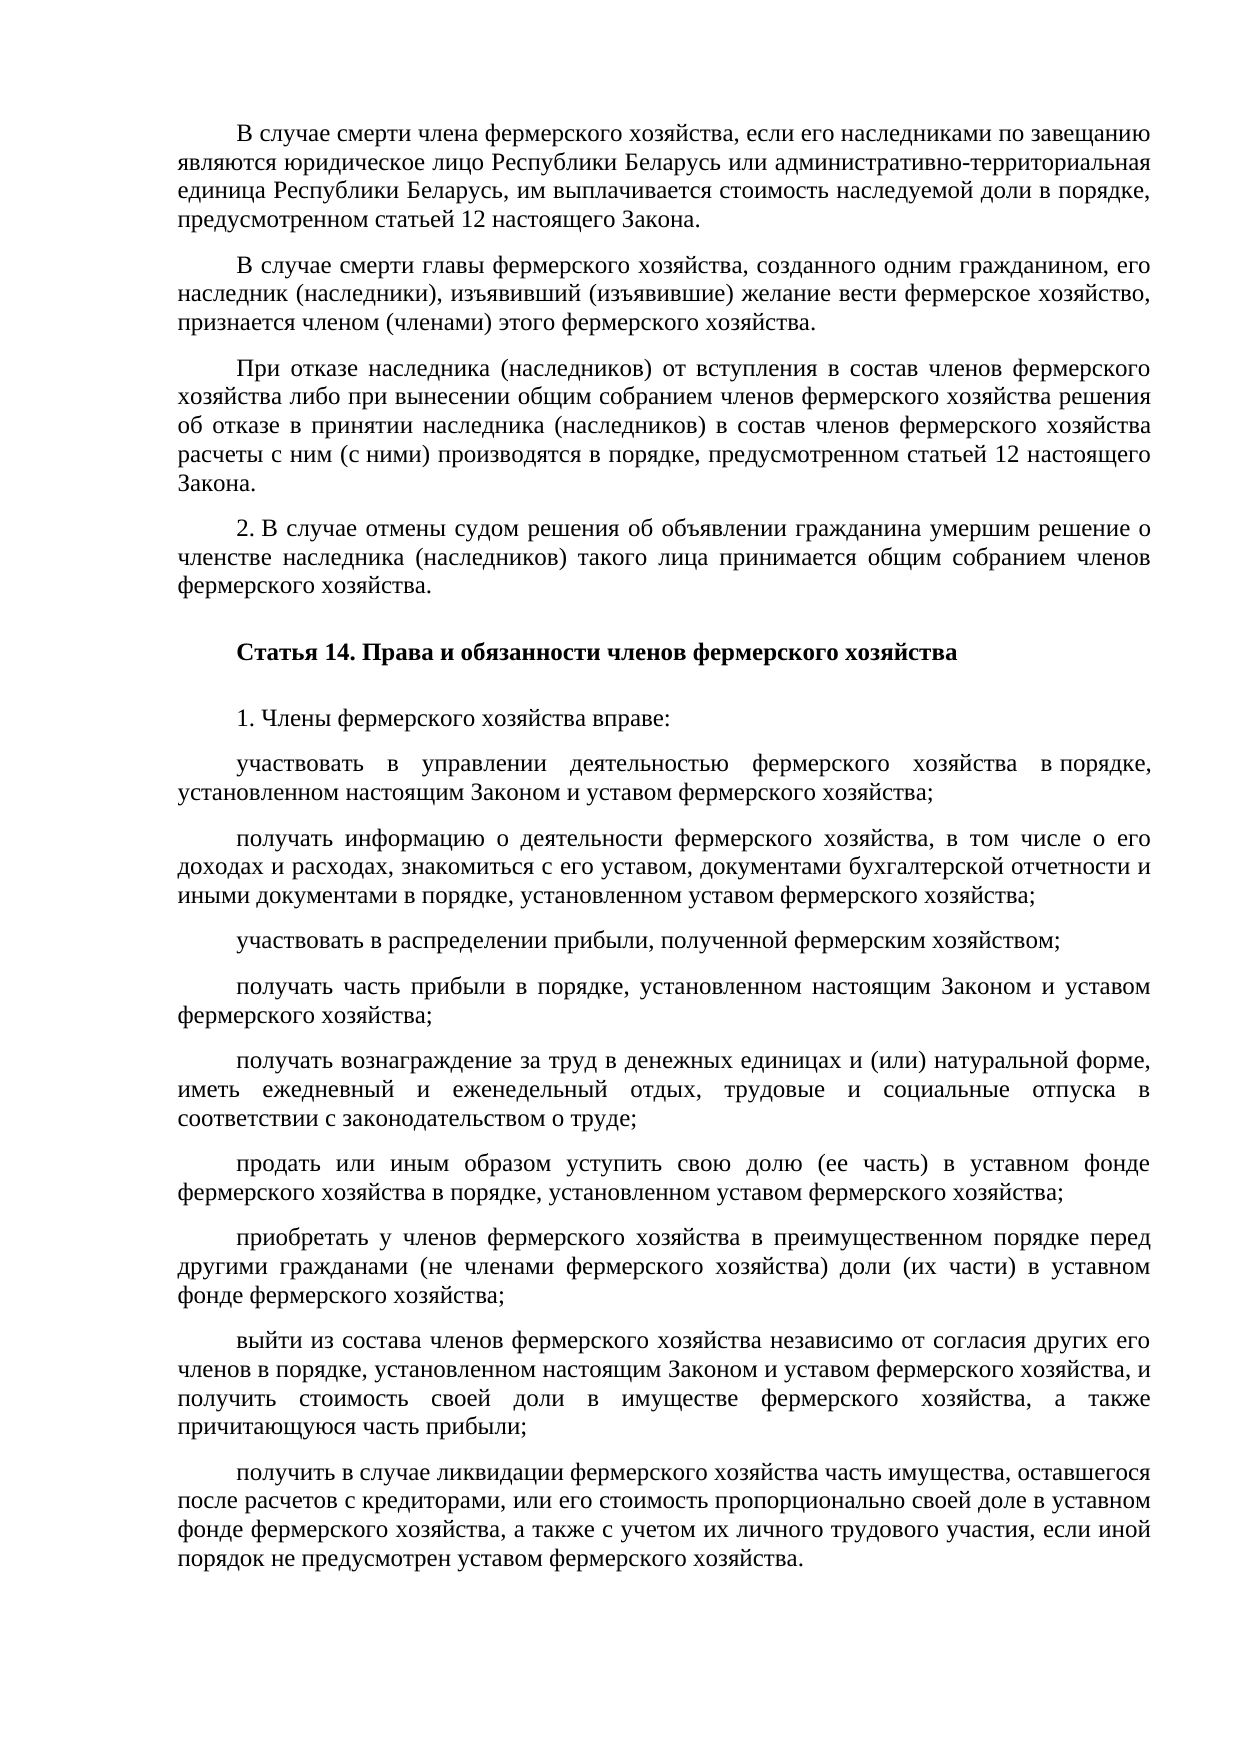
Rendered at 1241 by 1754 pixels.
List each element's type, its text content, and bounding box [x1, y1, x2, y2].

text приобретать у членов фермерского хозяйства в преимущественном порядке перед другими гражданами (не членами фермерского хозяйства) доли (их части) в уставном фонде фермерского хозяйства; [177, 1222, 1152, 1308]
text В случае смерти главы фермерского хозяйства, созданного одним гражданином, его наследник (наследники), изъявивший (изъявившие) желание вести фермерское хозяйство, признается членом (членами) этого фермерского хозяйства. [177, 250, 1152, 336]
text получить в случае ликвидации фермерского хозяйства часть имущества, оставшегося после расчетов с кредиторами, или его стоимость пропорционально своей доле в уставном фонде фермерского хозяйства, а также с учетом их личного трудового участия, если иной порядок не предусмотрен уставом фермерского хозяйства. [177, 1457, 1152, 1572]
text выйти из состава членов фермерского хозяйства независимо от согласия других его членов в порядке, установленном настоящим Законом и уставом фермерского хозяйства, и получить стоимость своей доли в имуществе фермерского хозяйства, а также причитающуюся часть прибыли; [177, 1325, 1152, 1440]
text Статья 14. Права и обязанности членов фермерского хозяйства [236, 637, 1152, 666]
text участвовать в управлении деятельностью фермерского хозяйства в порядке, установленном настоящим Законом и уставом фермерского хозяйства; [177, 748, 1152, 806]
text продать или иным образом уступить свою долю (ее часть) в уставном фонде фермерского хозяйства в порядке, установленном уставом фермерского хозяйства; [177, 1148, 1152, 1206]
text получать вознаграждение за труд в денежных единицах и (или) натуральной форме, иметь ежедневный и еженедельный отдых, трудовые и социальные отпуска в соответствии с законодательством о труде; [177, 1045, 1152, 1131]
text При отказе наследника (наследников) от вступления в состав членов фермерского хозяйства либо при вынесении общим собранием членов фермерского хозяйства решения об отказе в принятии наследника (наследников) в состав членов фермерского хозяйства расчеты с ним (с ними) производятся в порядке, предусмотренном статьей 12 настоящего Закона. [177, 353, 1152, 496]
text 2. В случае отмены судом решения об объявлении гражданина умершим решение о членстве наследника (наследников) такого лица принимается общим собранием членов фермерского хозяйства. [177, 513, 1152, 599]
text участвовать в распределении прибыли, полученной фермерским хозяйством; [177, 926, 1152, 954]
text получать информацию о деятельности фермерского хозяйства, в том числе о его доходах и расходах, знакомиться с его уставом, документами бухгалтерской отчетности и иными документами в порядке, установленном уставом фермерского хозяйства; [177, 823, 1152, 909]
text получать часть прибыли в порядке, установленном настоящим Законом и уставом фермерского хозяйства; [177, 971, 1152, 1028]
text 1. Члены фермерского хозяйства вправе: [177, 703, 1152, 732]
text В случае смерти члена фермерского хозяйства, если его наследниками по завещанию являются юридическое лицо Республики Беларусь или административно-территориальная единица Республики Беларусь, им выплачивается стоимость наследуемой доли в порядке, предусмотренном статьей 12 настоящего Закона. [177, 118, 1152, 233]
